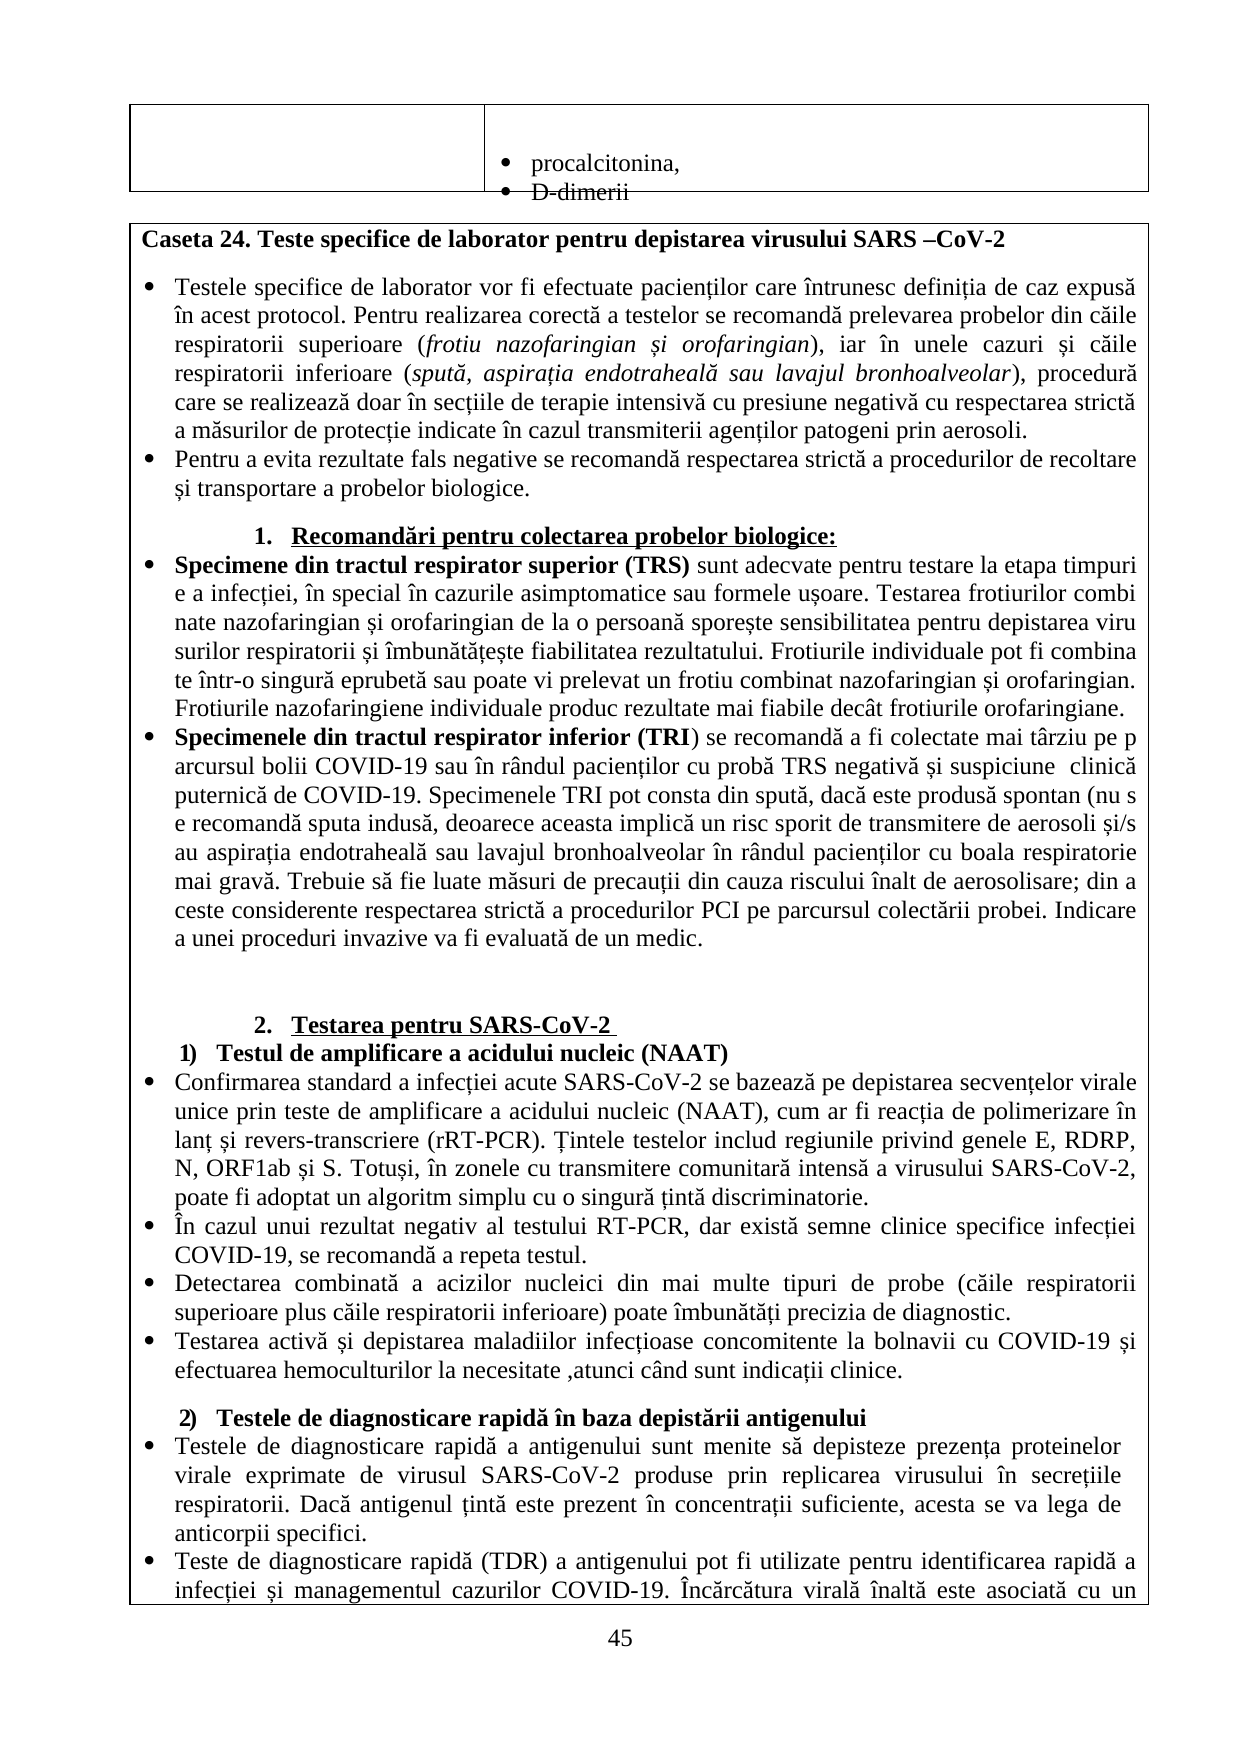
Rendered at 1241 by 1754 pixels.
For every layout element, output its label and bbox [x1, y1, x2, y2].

table_header [131, 224, 1148, 1604]
table_cell [131, 105, 484, 191]
